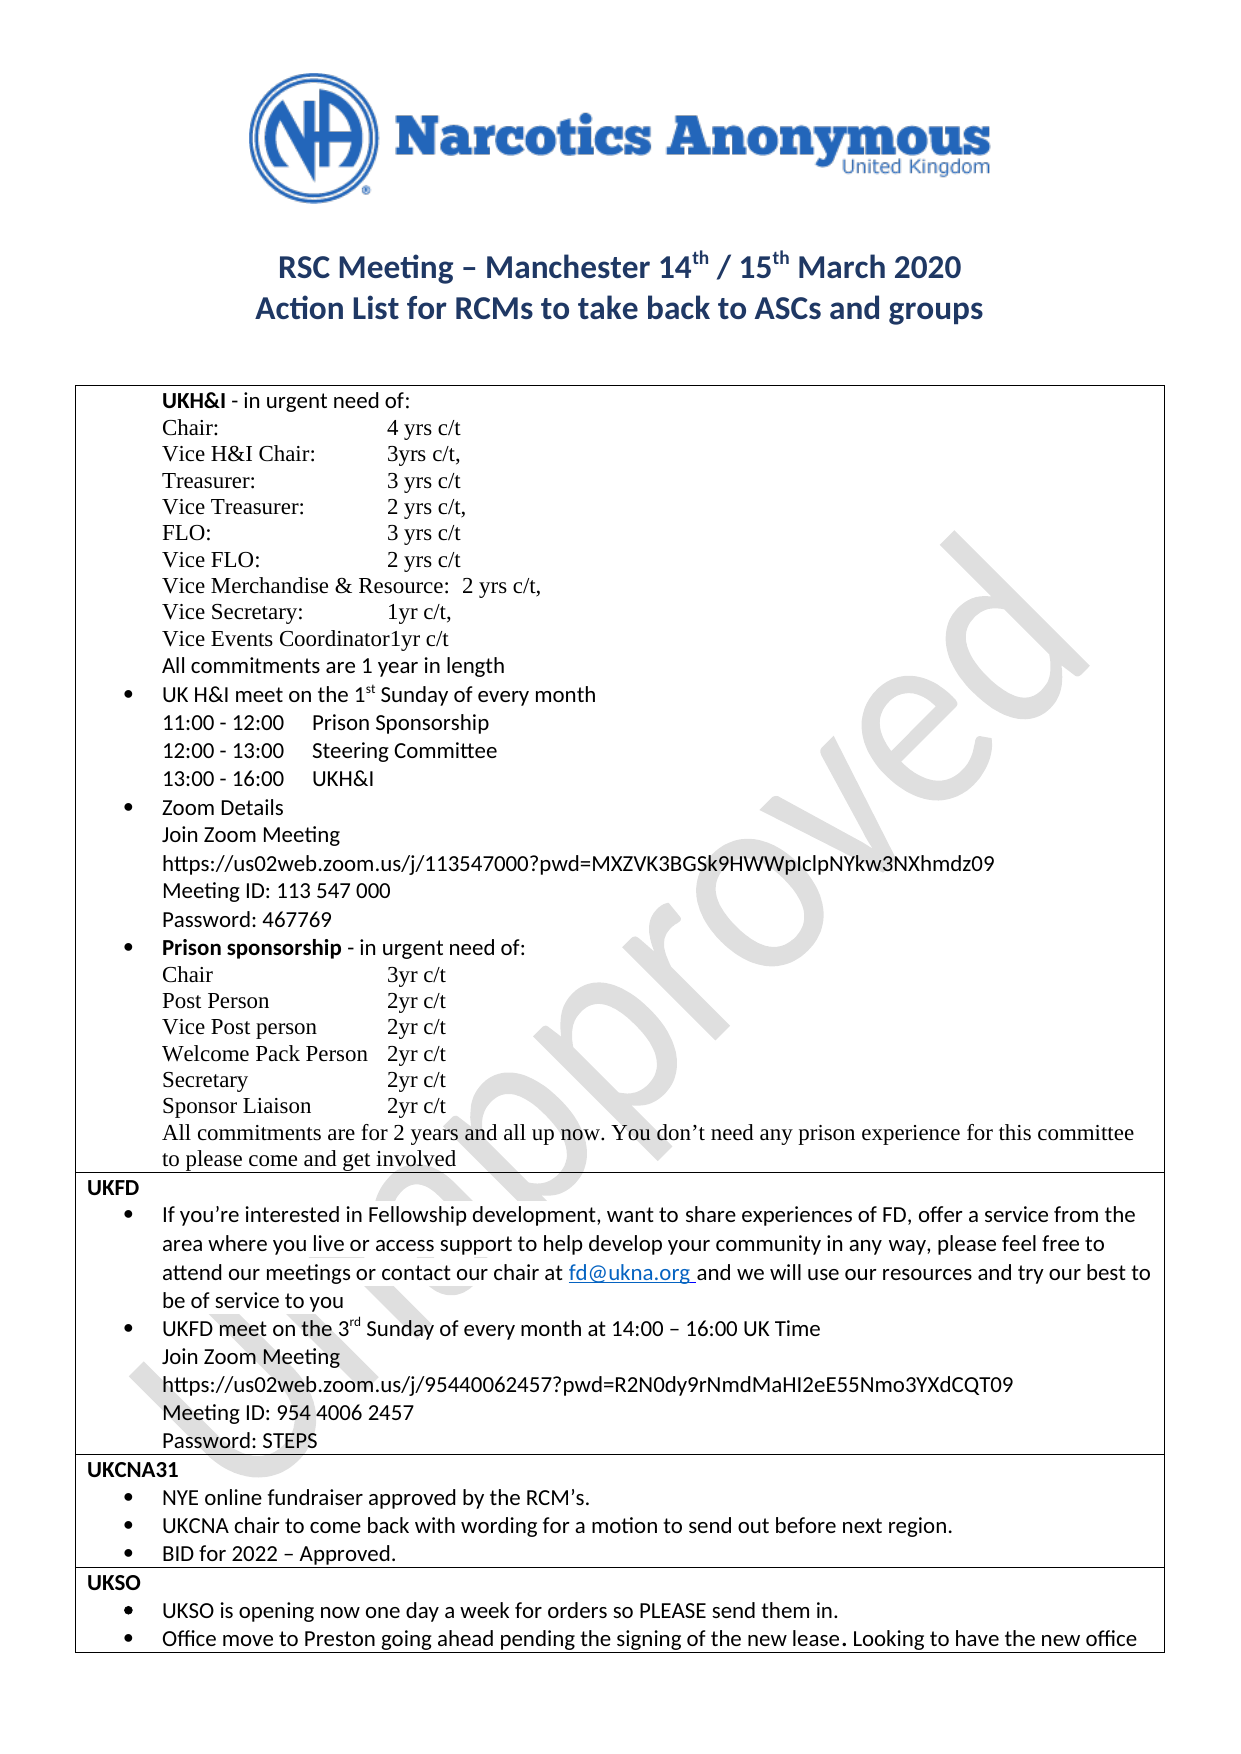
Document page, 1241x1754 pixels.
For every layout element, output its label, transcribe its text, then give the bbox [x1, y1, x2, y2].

picture [249, 73, 992, 204]
table_cell UKCNA31 NYE online fundraiser approved by the RCM’s. UKCNA chair to come back with wording for a motion to send out before next region. BID for 2022 – Approved. [76, 1455, 1164, 1567]
table_cell UKFD If you’re interested in Fellowship development, want to share experiences of FD, offer a service from the area where you live or access support to help develop your community in any way, please feel free to attend our meetings or contact our chair at fd@ukna.org and we will use our resources and try our best to be of service to you UKFD meet on the 3rd Sunday of every month at 14:00 – 16:00 UK Time Join Zoom Meeting https://us02web.zoom.us/j/95440062457?pwd=R2N0dy9rNmdMaHI2eE55Nmo3YXdCQT09 Meeting ID: 954 4006 2457 Password: STEPS [76, 1173, 1164, 1454]
